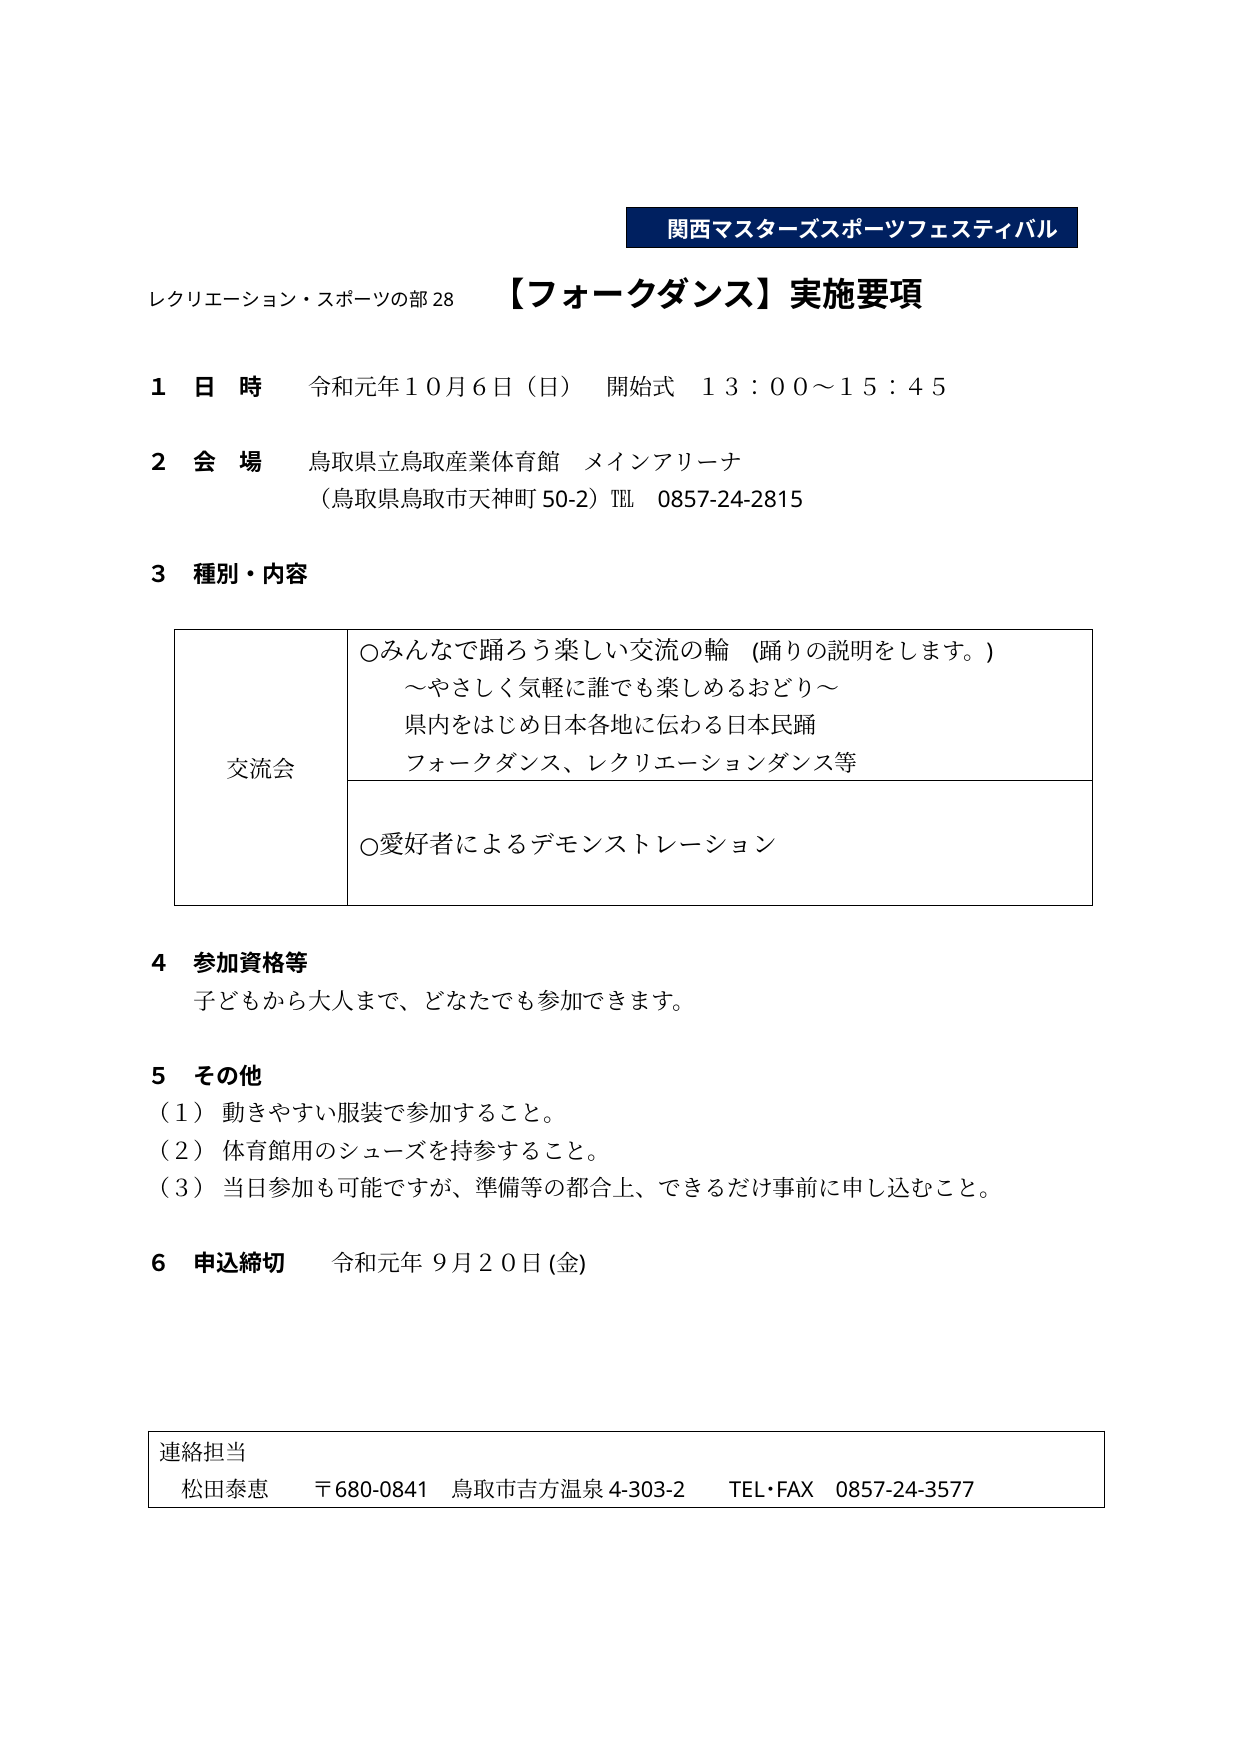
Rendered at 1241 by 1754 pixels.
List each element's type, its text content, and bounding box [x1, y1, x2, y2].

table_header 交流会 [175, 630, 347, 904]
list 体育館用のシューズを持参すること。 [148, 1131, 1092, 1168]
text ６ 申込締切 令和元年 ９月２０日 (金) [148, 1243, 1092, 1281]
text １ 日 時 令和元年１０月６日（日） 開始式 １３：００～１５：４５ [148, 367, 1092, 404]
table_cell ○愛好者によるデモンストレーション [348, 781, 1092, 904]
text ４ 参加資格等 [148, 943, 1092, 981]
text （鳥取県鳥取市天神町50-2）℡ 0857-24-2815 [148, 479, 1092, 517]
table_header 関西マスターズスポーツフェスティバル [627, 208, 1077, 247]
list 動きやすい服装で参加すること。 [148, 1093, 1092, 1131]
text ２ 会 場 鳥取県立鳥取産業体育館 メインアリーナ [148, 442, 1092, 479]
text 子どもから大人まで、どなたでも参加できます。 [148, 981, 1092, 1018]
list 当日参加も可能ですが、準備等の都合上、できるだけ事前に申し込むこと。 [148, 1168, 1092, 1206]
table_header 連絡担当 松田泰恵 〒680-0841 鳥取市吉方温泉4-303-2 TEL･FAX 0857-24-3577 [149, 1432, 1104, 1507]
table_header ○みんなで踊ろう楽しい交流の輪 (踊りの説明をします。) ～やさしく気軽に誰でも楽しめるおどり～ 県内をはじめ日本各地に伝わる日本民踊 フォークダンス、レクリエーションダンス等 [348, 630, 1092, 780]
text ５ その他 [148, 1056, 1092, 1093]
text レクリエーション・スポーツの部 28 【フォークダンス】実施要項 [148, 254, 1092, 329]
text ３ 種別・内容 [148, 554, 1092, 592]
